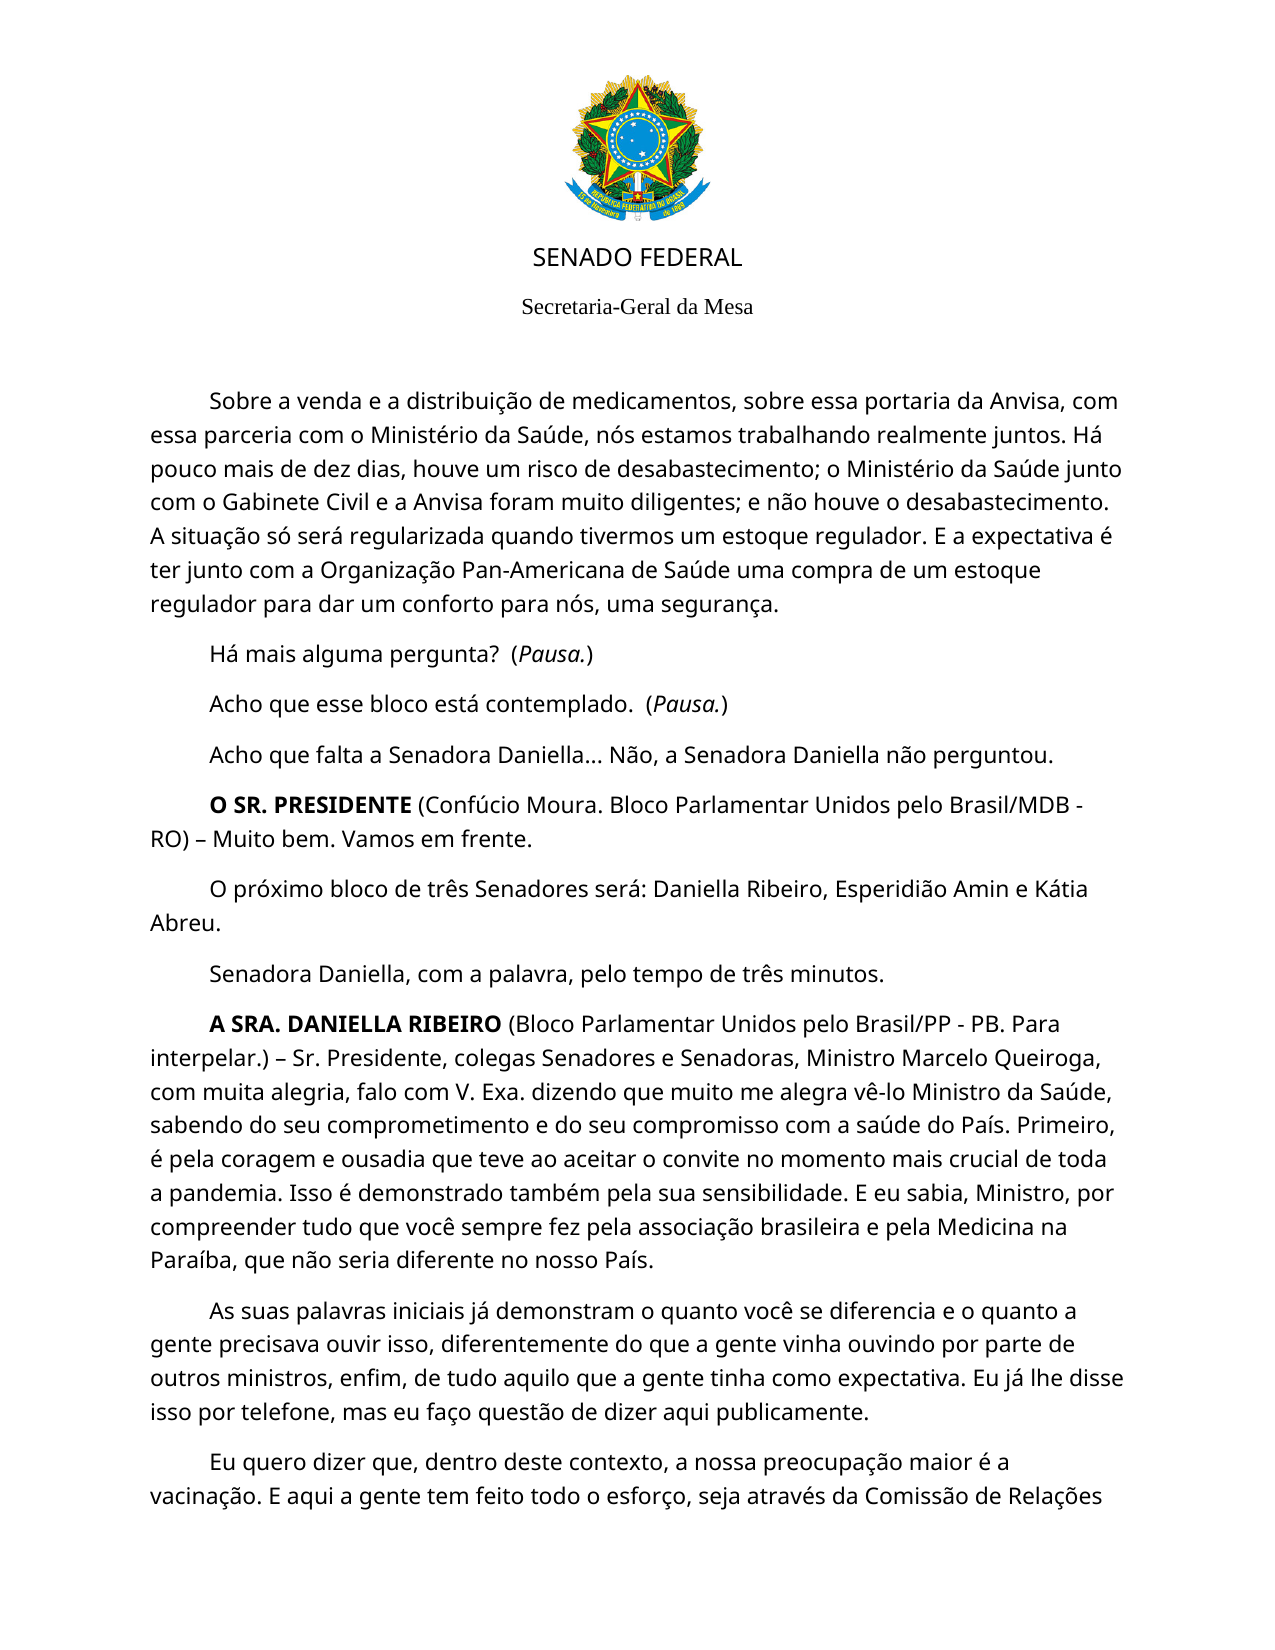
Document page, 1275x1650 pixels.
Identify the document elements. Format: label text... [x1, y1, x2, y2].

picture [564, 75, 711, 221]
text Acho que esse bloco está contemplado. (Pausa.) [150, 688, 1125, 719]
text As suas palavras iniciais já demonstram o quanto você se diferencia e o quanto a gente precisava ouvir isso, diferentemente do que a gente vinha ouvindo por parte de outros ministros, enfim, de tudo aquilo que a gente tinha como expectativa. Eu já lhe disse isso por telefone, mas eu faço questão de dizer aqui publicamente. [150, 1294, 1125, 1427]
text Acho que falta a Senadora Daniella... Não, a Senadora Daniella não perguntou. [150, 739, 1125, 770]
text Sobre a venda e a distribuição de medicamentos, sobre essa portaria da Anvisa, com essa parceria com o Ministério da Saúde, nós estamos trabalhando realmente juntos. Há pouco mais de dez dias, houve um risco de desabastecimento; o Ministério da Saúde junto com o Gabinete Civil e a Anvisa foram muito diligentes; e não houve o desabastecimento. A situação só será regularizada quando tivermos um estoque regulador. E a expectativa é ter junto com a Organização Pan-Americana de Saúde uma compra de um estoque regulador para dar um conforto para nós, uma segurança. [150, 385, 1125, 619]
text O SR. PRESIDENTE (Confúcio Moura. Bloco Parlamentar Unidos pelo Brasil/MDB - RO) – Muito bem. Vamos em frente. [150, 789, 1125, 854]
text Há mais alguma pergunta? (Pausa.) [150, 638, 1125, 669]
text Senadora Daniella, com a palavra, pelo tempo de três minutos. [150, 957, 1125, 989]
text O próximo bloco de três Senadores será: Daniella Ribeiro, Esperidião Amin e Kátia Abreu. [150, 873, 1125, 938]
text A SRA. DANIELLA RIBEIRO (Bloco Parlamentar Unidos pelo Brasil/PP - PB. Para interpelar.) – Sr. Presidente, colegas Senadores e Senadoras, Ministro Marcelo Queiroga, com muita alegria, falo com V. Exa. dizendo que muito me alegra vê-lo Ministro da Saúde, sabendo do seu comprometimento e do seu compromisso com a saúde do País. Primeiro, é pela coragem e ousadia que teve ao aceitar o convite no momento mais crucial de toda a pandemia. Isso é demonstrado também pela sua sensibilidade. E eu sabia, Ministro, por compreender tudo que você sempre fez pela associação brasileira e pela Medicina na Paraíba, que não seria diferente no nosso País. [150, 1008, 1125, 1275]
